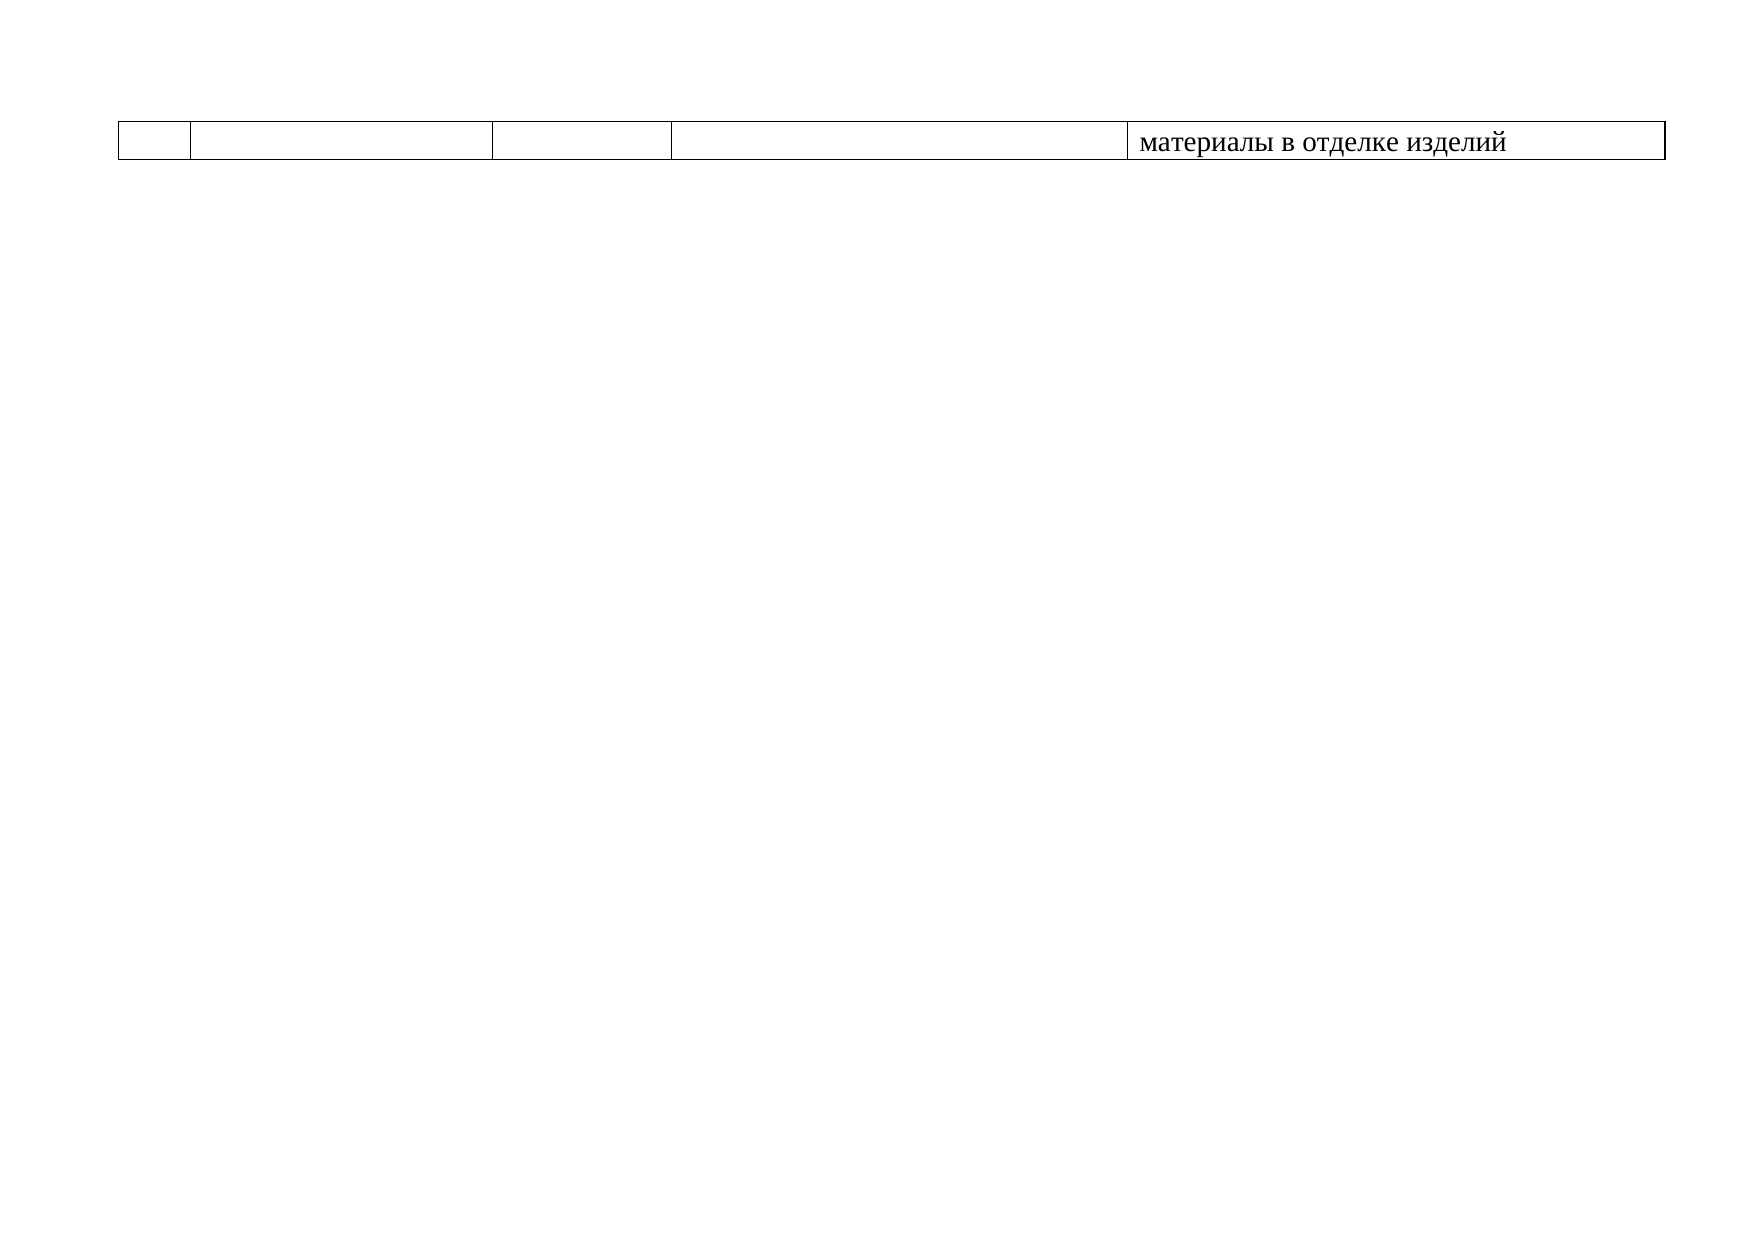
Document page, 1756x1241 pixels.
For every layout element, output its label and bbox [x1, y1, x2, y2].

table_header [672, 122, 1127, 159]
table_header [119, 122, 190, 159]
table_header [1128, 122, 1664, 159]
table_header [493, 122, 671, 159]
table_header [191, 122, 492, 159]
